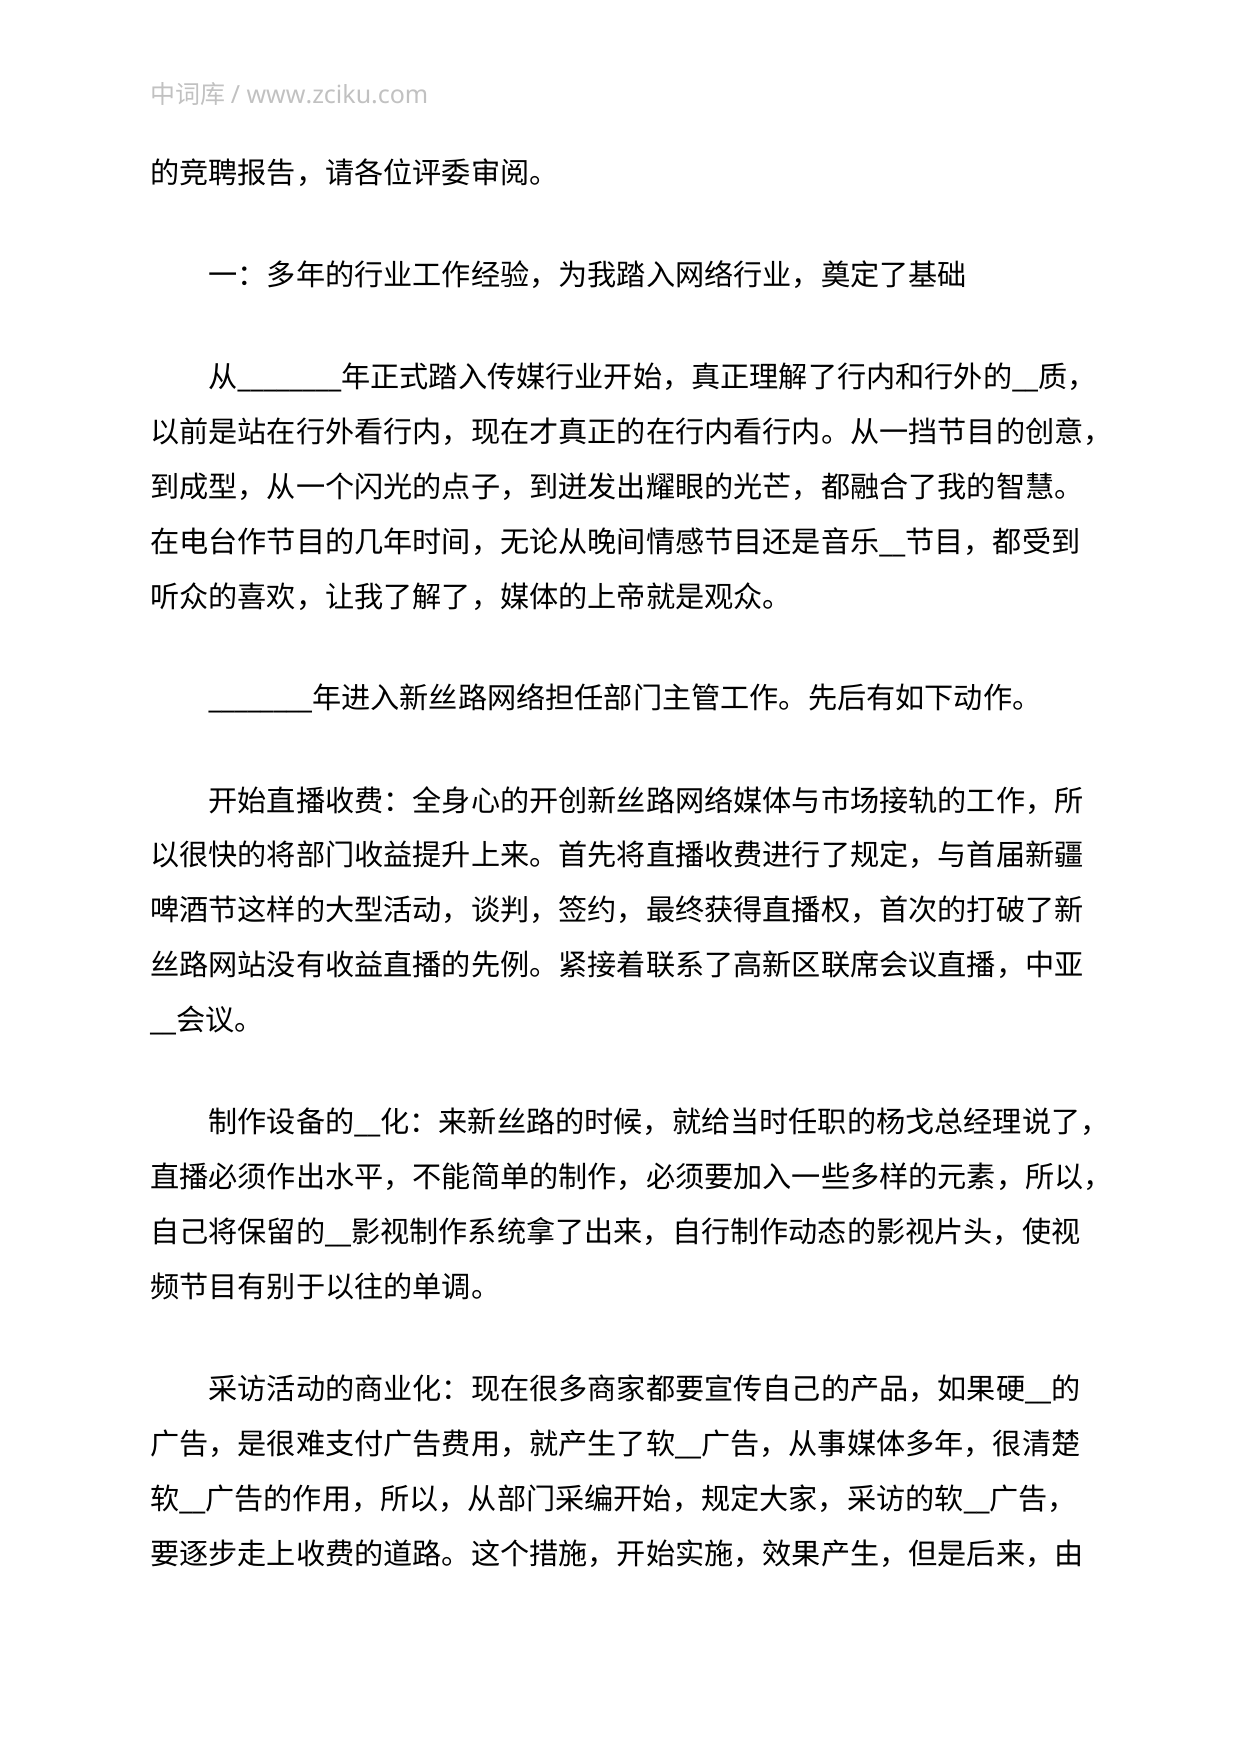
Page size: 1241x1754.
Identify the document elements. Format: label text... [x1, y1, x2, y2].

text 制作设备的__化：来新丝路的时候，就给当时任职的杨戈总经理说了，直播必须作出水平，不能简单的制作，必须要加入一些多样的元素，所以，自己将保留的__影视制作系统拿了出来，自行制作动态的影视片头，使视频节目有别于以往的单调。 [150, 1099, 1090, 1306]
text ________年进入新丝路网络担任部门主管工作。先后有如下动作。 [150, 675, 1090, 717]
text 开始直播收费：全身心的开创新丝路网络媒体与市场接轨的工作，所以很快的将部门收益提升上来。首先将直播收费进行了规定，与首届新疆啤酒节这样的大型活动，谈判，签约，最终获得直播权，首次的打破了新丝路网站没有收益直播的先例。紧接着联系了高新区联席会议直播，中亚__会议。 [150, 777, 1090, 1039]
text 一：多年的行业工作经验，为我踏入网络行业，奠定了基础 [150, 252, 1090, 294]
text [150, 150, 1090, 192]
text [150, 1365, 1090, 1573]
text 从________年正式踏入传媒行业开始，真正理解了行内和行外的__质，以前是站在行外看行内，现在才真正的在行内看行内。从一挡节目的创意，到成型，从一个闪光的点子，到迸发出耀眼的光芒，都融合了我的智慧。在电台作节目的几年时间，无论从晚间情感节目还是音乐__节目，都受到听众的喜欢，让我了解了，媒体的上帝就是观众。 [150, 353, 1090, 616]
